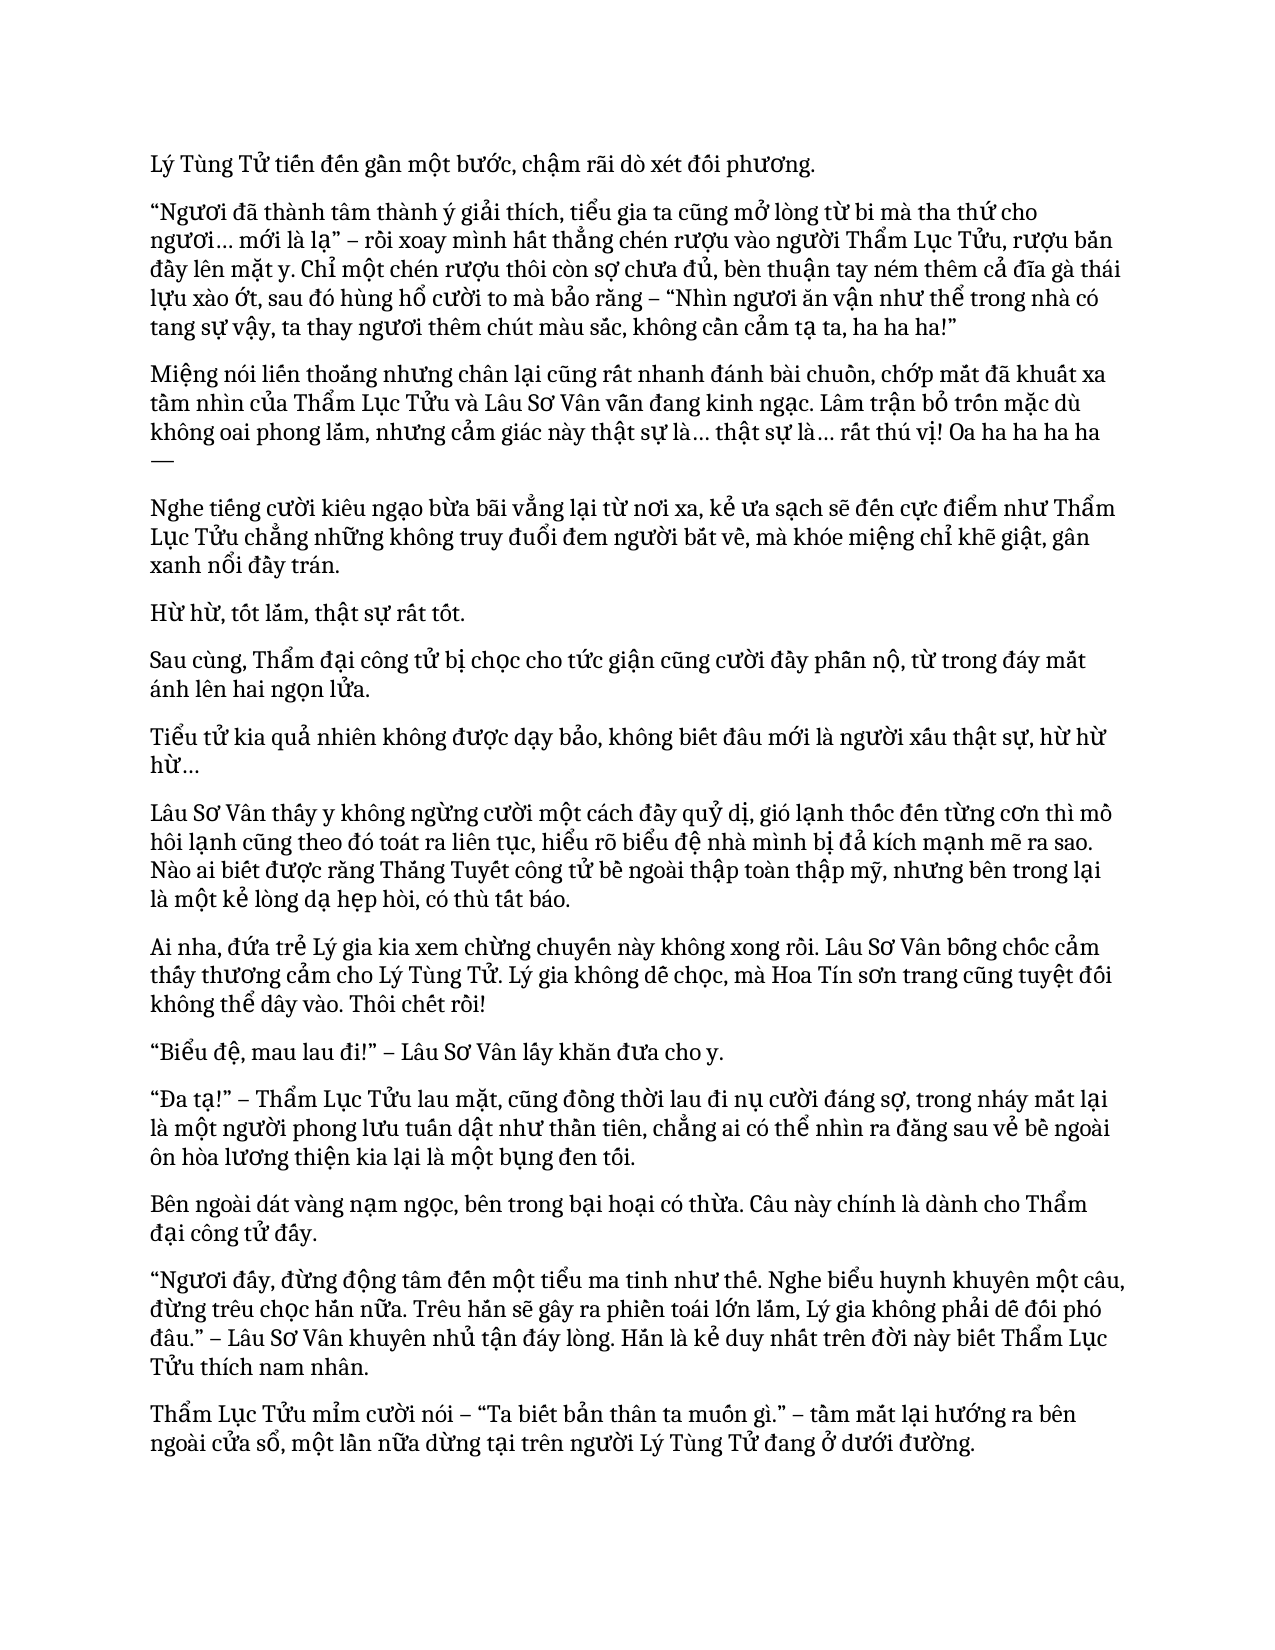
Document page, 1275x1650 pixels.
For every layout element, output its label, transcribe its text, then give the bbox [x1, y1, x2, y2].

text Lâu Sơ Vân thấy y không ngừng cười một cách đầy quỷ dị, gió lạnh thốc đến từng cơn thì mồ hôi lạnh cũng theo đó toát ra liên tục, hiểu rõ biểu đệ nhà mình bị đả kích mạnh mẽ ra sao. Nào ai biết được rằng Thắng Tuyết công tử bề ngoài thập toàn thập mỹ, nhưng bên trong lại là một kẻ lòng dạ hẹp hòi, có thù tất báo. [150, 799, 1125, 914]
text Tiểu tử kia quả nhiên không được dạy bảo, không biết đâu mới là người xấu thật sự, hừ hừ hừ… [150, 722, 1125, 780]
text “Ngươi đấy, đừng động tâm đến một tiểu ma tinh như thế. Nghe biểu huynh khuyên một câu, đừng trêu chọc hắn nữa. Trêu hắn sẽ gây ra phiền toái lớn lắm, Lý gia không phải dễ đối phó đâu.” – Lâu Sơ Vân khuyên nhủ tận đáy lòng. Hắn là kẻ duy nhất trên đời này biết Thẩm Lục Tửu thích nam nhân. [150, 1266, 1125, 1381]
text Ai nha, đứa trẻ Lý gia kia xem chừng chuyến này không xong rồi. Lâu Sơ Vân bỗng chốc cảm thấy thương cảm cho Lý Tùng Tử. Lý gia không dễ chọc, mà Hoa Tín sơn trang cũng tuyệt đối không thể dây vào. Thôi chết rồi! [150, 932, 1125, 1019]
text Thẩm Lục Tửu mỉm cười nói – “Ta biết bản thân ta muốn gì.” – tầm mắt lại hướng ra bên ngoài cửa sổ, một lần nữa dừng tại trên người Lý Tùng Tử đang ở dưới đường. [150, 1400, 1125, 1457]
text Bên ngoài dát vàng nạm ngọc, bên trong bại hoại có thừa. Câu này chính là dành cho Thẩm đại công tử đấy. [150, 1190, 1125, 1247]
text Lý Tùng Tử tiến đến gần một bước, chậm rãi dò xét đối phương. [150, 150, 1125, 179]
text “Đa tạ!” – Thẩm Lục Tửu lau mặt, cũng đồng thời lau đi nụ cười đáng sợ, trong nháy mắt lại là một người phong lưu tuấn dật như thần tiên, chẳng ai có thể nhìn ra đằng sau vẻ bề ngoài ôn hòa lương thiện kia lại là một bụng đen tối. [150, 1085, 1125, 1171]
text Sau cùng, Thẩm đại công tử bị chọc cho tức giận cũng cười đầy phẫn nộ, từ trong đáy mắt ánh lên hai ngọn lửa. [150, 646, 1125, 704]
text Miệng nói liến thoắng nhưng chân lại cũng rất nhanh đánh bài chuồn, chớp mắt đã khuất xa tầm nhìn của Thẩm Lục Tửu và Lâu Sơ Vân vẫn đang kinh ngạc. Lâm trận bỏ trốn mặc dù không oai phong lắm, nhưng cảm giác này thật sự là… thật sự là… rất thú vị! Oa ha ha ha ha — [150, 360, 1125, 475]
text “Ngươi đã thành tâm thành ý giải thích, tiểu gia ta cũng mở lòng từ bi mà tha thứ cho ngươi… mới là lạ” – rồi xoay mình hất thẳng chén rượu vào người Thẩm Lục Tửu, rượu bắn đầy lên mặt y. Chỉ một chén rượu thôi còn sợ chưa đủ, bèn thuận tay ném thêm cả đĩa gà thái lựu xào ớt, sau đó hùng hổ cười to mà bảo rằng – “Nhìn ngươi ăn vận như thể trong nhà có tang sự vậy, ta thay ngươi thêm chút màu sắc, không cần cảm tạ ta, ha ha ha!” [150, 197, 1125, 341]
text Hừ hừ, tốt lắm, thật sự rất tốt. [150, 599, 1125, 627]
text Nghe tiếng cười kiêu ngạo bừa bãi vẳng lại từ nơi xa, kẻ ưa sạch sẽ đến cực điểm như Thẩm Lục Tửu chẳng những không truy đuổi đem người bắt về, mà khóe miệng chỉ khẽ giật, gân xanh nổi đầy trán. [150, 494, 1125, 580]
text “Biểu đệ, mau lau đi!” – Lâu Sơ Vân lấy khăn đưa cho y. [150, 1037, 1125, 1066]
